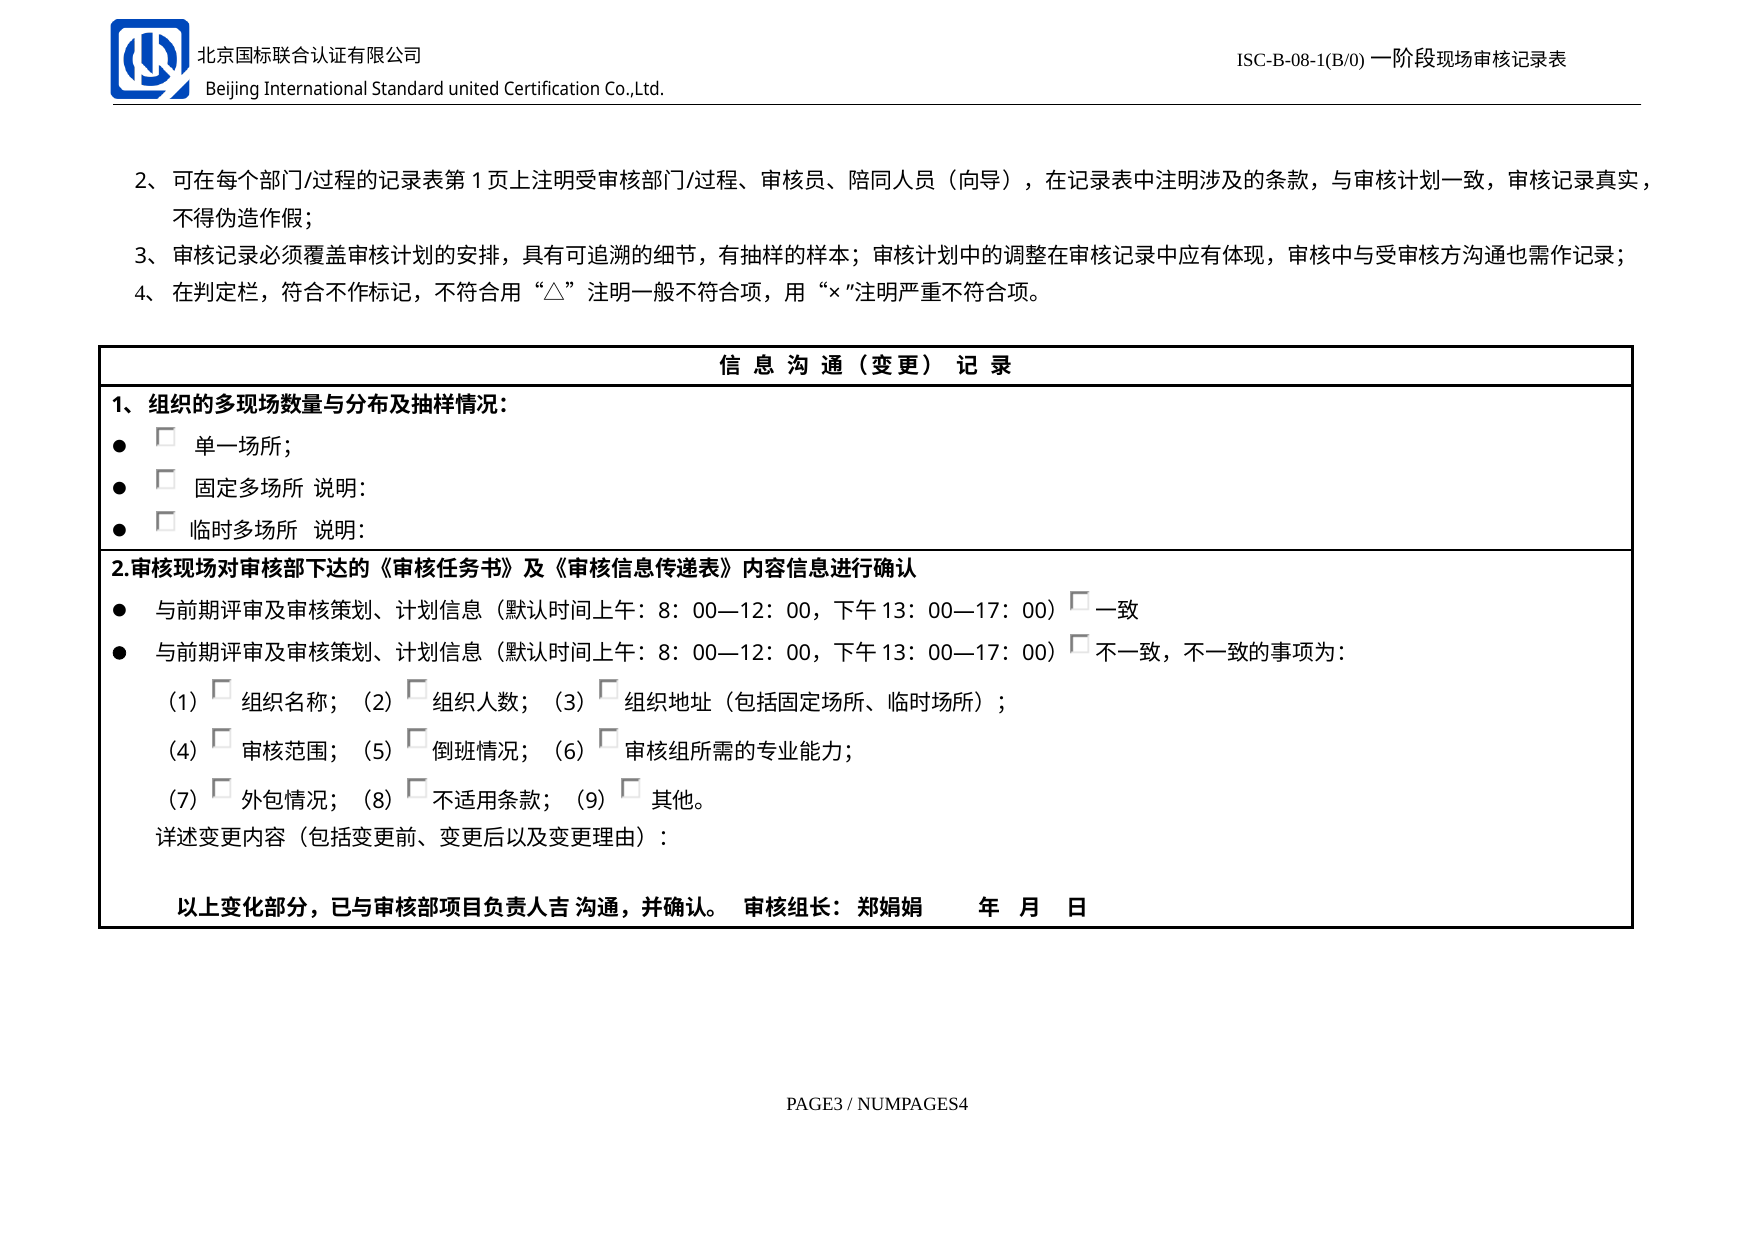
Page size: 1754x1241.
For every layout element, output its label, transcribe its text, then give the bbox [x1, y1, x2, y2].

list 审核记录必须覆盖审核计划的安排，具有可追溯的细节，有抽样的样本；审核计划中的调整在审核记录中应有体现，审核中与受审核方沟通也需作记录； [134, 238, 1641, 270]
table_cell 组织的多现场数量与分布及抽样情况： 单一场所； 固定多场所 说明： 临时多场所 说明： [101, 387, 1631, 549]
list 在判定栏，符合不作标记，不符合用“△”注明一般不符合项，用“× ”注明严重不符合项。 [134, 275, 1676, 307]
table_cell 2.审核现场对审核部下达的《审核任务书》及《审核信息传递表》内容信息进行确认 与前期评审及审核策划、计划信息（默认时间上午：8：00—12：00，下午13：00—17：00）一致 与前期评审及审核策划、计划信息（默认时间上午：8：00—12：00，下午13：00—17：00）不一致，不一致的事项为： （1）组织名称；（2）组织人数；（3）组织地址（包括固定场所、临时场所）； （4）审核范围；（5）倒班情况；（6）审核组所需的专业能力； （7）外包情况；（8）不适用条款；（9）其他。 详述变更内容（包括变更前、变更后以及变更理由）： 以上变化部分，已与审核部项目负责人吉 沟通，并确认。 审核组长： 郑娟娟 年 月 日 [101, 551, 1631, 926]
picture [110, 19, 190, 99]
list 可在每个部门/过程的记录表第1页上注明受审核部门/过程、审核员、陪同人员（向导），在记录表中注明涉及的条款，与审核计划一致，审核记录真实，不得伪造作假； [134, 163, 1641, 233]
table_header 信 息 沟 通（变更） 记 录 [101, 348, 1631, 383]
